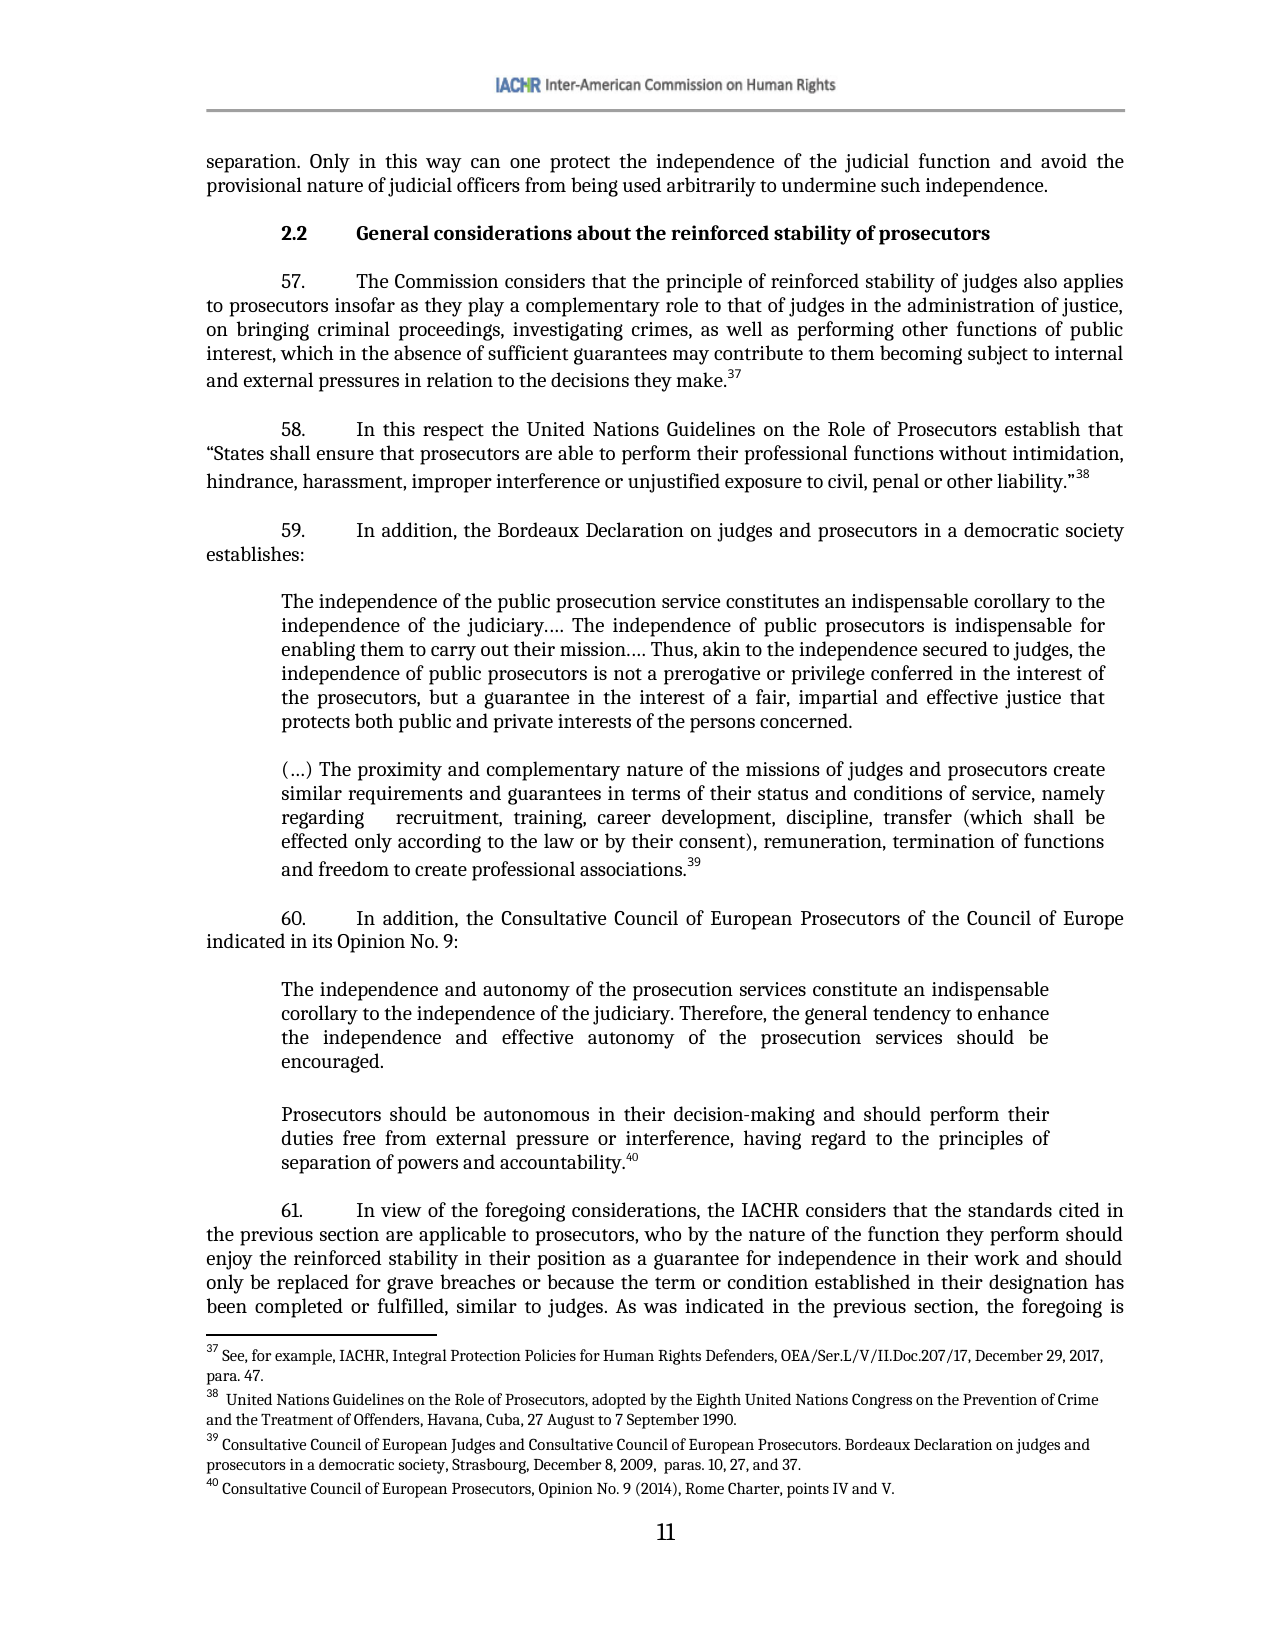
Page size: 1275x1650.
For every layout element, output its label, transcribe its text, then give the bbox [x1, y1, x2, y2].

list In addition, the Bordeaux Declaration on judges and prosecutors in a democratic society establishes: [206, 518, 1125, 566]
list In addition, the Consultative Council of European Prosecutors of the Council of Europe indicated in its Opinion No. 9: [206, 906, 1125, 954]
picture [484, 75, 847, 95]
list General considerations about the reinforced stability of prosecutors [281, 222, 1125, 246]
text The independence of the public prosecution service constitutes an indispensable corollary to the independence of the judiciary.… The independence of public prosecutors is indispensable for enabling them to carry out their mission.… Thus, akin to the independence secured to judges, the independence of public prosecutors is not a prerogative or privilege conferred in the interest of the prosecutors, but a guarantee in the interest of a fair, impartial and effective justice that protects both public and private interests of the persons concerned. [281, 590, 1106, 734]
text The independence and autonomy of the prosecution services constitute an indispensable corollary to the independence of the judiciary. Therefore, the general tendency to enhance the independence and effective autonomy of the prosecution services should be encouraged. [281, 978, 1050, 1074]
list In this respect the United Nations Guidelines on the Role of Prosecutors establish that “States shall ensure that prosecutors are able to perform their professional functions without intimidation, hindrance, harassment, improper interference or unjustified exposure to civil, penal or other liability.” [206, 418, 1125, 494]
text (…) The proximity and complementary nature of the missions of judges and prosecutors create similar requirements and guarantees in terms of their status and conditions of service, namely regarding recruitment, training, career development, discipline, transfer (which shall be effected only according to the law or by their consent), remuneration, termination of functions and freedom to create professional associations. [281, 758, 1106, 882]
list The Commission considers that the principle of reinforced stability of judges also applies to prosecutors insofar as they play a complementary role to that of judges in the administration of justice, on bringing criminal proceedings, investigating crimes, as well as performing other functions of public interest, which in the absence of sufficient guarantees may contribute to them becoming subject to internal and external pressures in relation to the decisions they make. [206, 270, 1125, 394]
list In sum, even when the “needs of the service” may justify an appointment of a judicial officer on a temporary basis or to fulfill a specific function, that period or condition should be clearly established in the act of the appointment and should also be part of the explanation of the eventual act of separation. Only in this way can one protect the independence of the judicial function and avoid the provisional nature of judicial officers from being used arbitrarily to undermine such independence. [206, 150, 1125, 198]
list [206, 1198, 1125, 1318]
text Prosecutors should be autonomous in their decision-making and should perform their duties free from external pressure or interference, having regard to the principles of separation of powers and accountability. [281, 1103, 1050, 1174]
